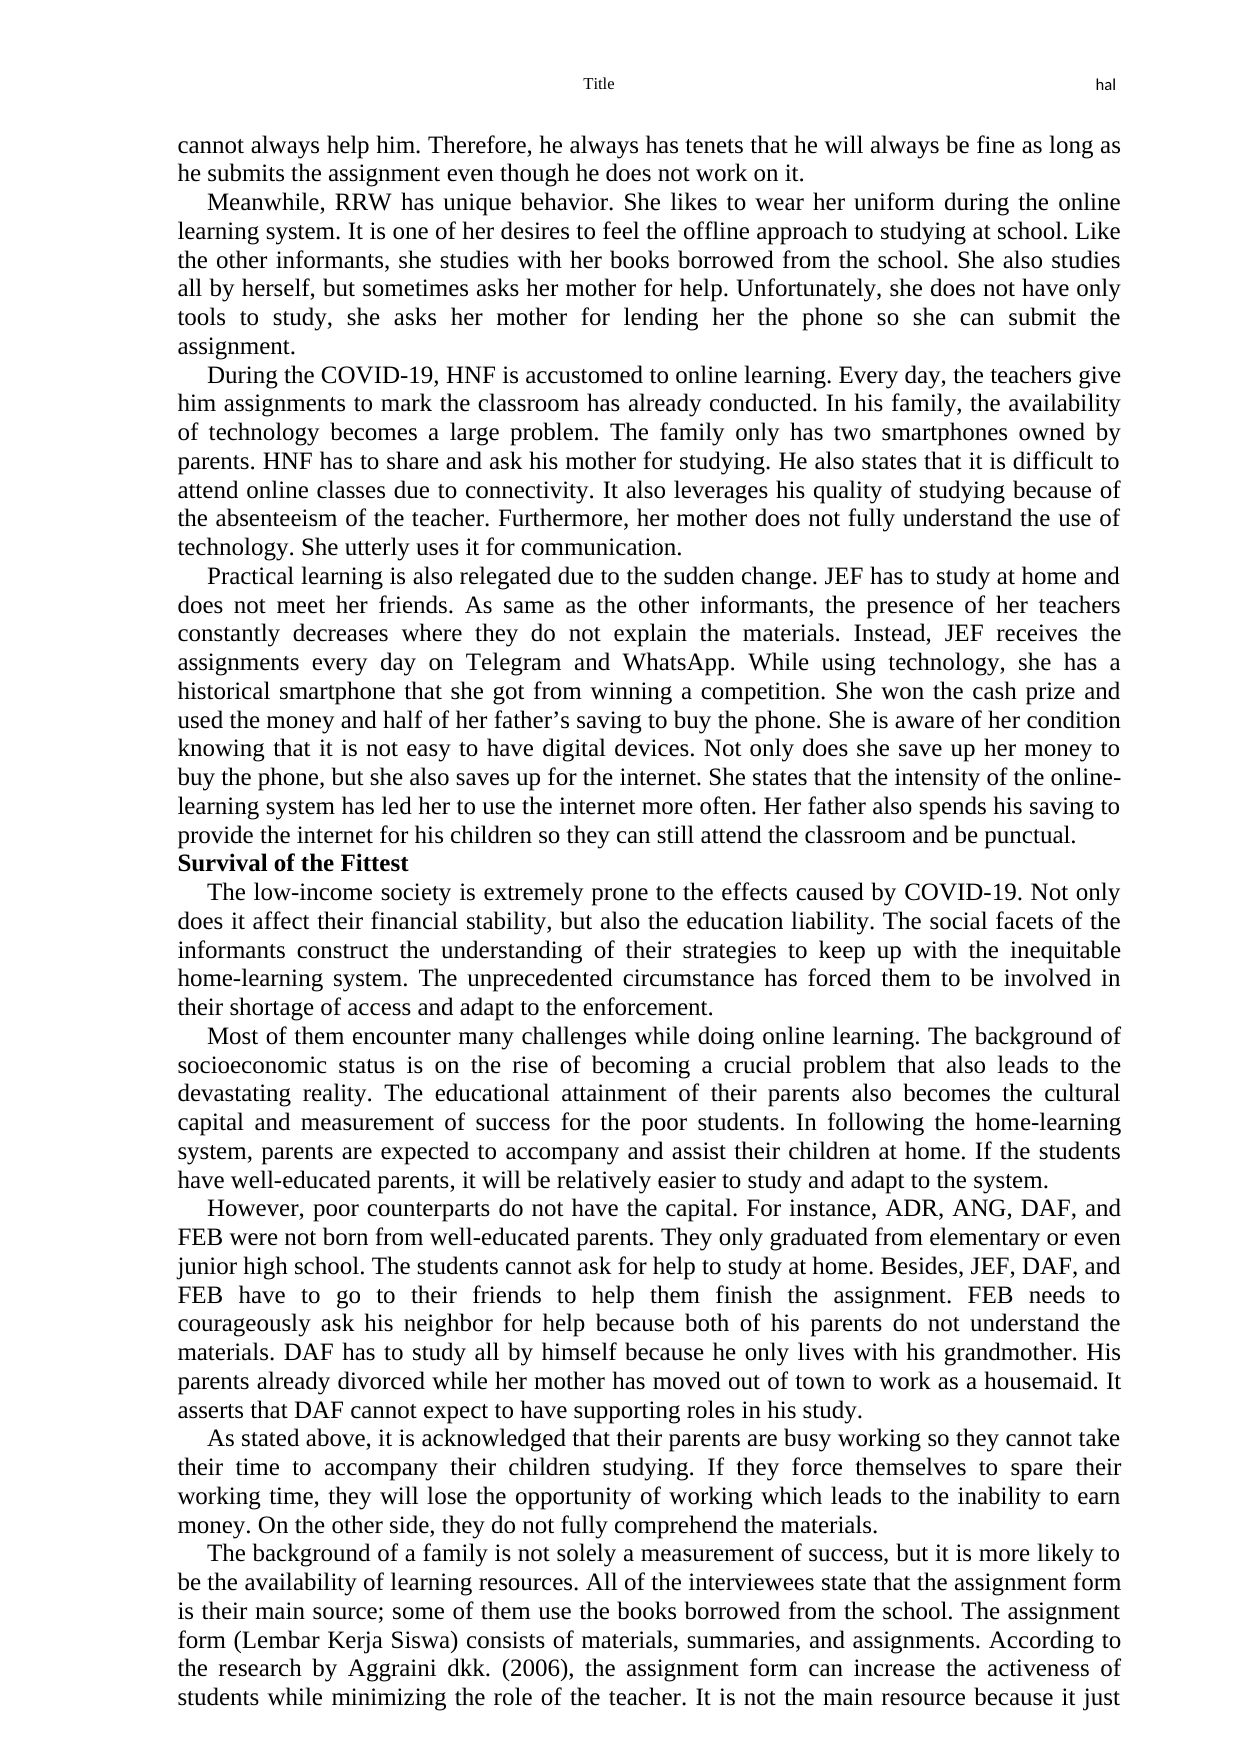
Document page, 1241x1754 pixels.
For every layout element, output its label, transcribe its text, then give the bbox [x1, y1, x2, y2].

text Survival of the Fittest [177, 848, 1122, 877]
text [177, 1538, 1122, 1711]
text Most of them encounter many challenges while doing online learning. The background of socioeconomic status is on the rise of becoming a crucial problem that also leads to the devastating reality. The educational attainment of their parents also becomes the cultural capital and measurement of success for the poor students. In following the home-learning system, parents are expected to accompany and assist their children at home. If the students have well-educated parents, it will be relatively easier to study and adapt to the system. [177, 1021, 1122, 1193]
text As stated above, it is acknowledged that their parents are busy working so they cannot take their time to accompany their children studying. If they force themselves to spare their working time, they will lose the opportunity of working which leads to the inability to earn money. On the other side, they do not fully comprehend the materials. [177, 1423, 1122, 1538]
text However, poor counterparts do not have the capital. For instance, ADR, ANG, DAF, and FEB were not born from well-educated parents. They only graduated from elementary or even junior high school. The students cannot ask for help to study at home. Besides, JEF, DAF, and FEB have to go to their friends to help them finish the assignment. FEB needs to courageously ask his neighbor for help because both of his parents do not understand the materials. DAF has to study all by himself because he only lives with his grandmother. His parents already divorced while her mother has moved out of town to work as a housemaid. It asserts that DAF cannot expect to have supporting roles in his study. [177, 1193, 1122, 1423]
text The low-income society is extremely prone to the effects caused by COVID-19. Not only does it affect their financial stability, but also the education liability. The social facets of the informants construct the understanding of their strategies to keep up with the inequitable home-learning system. The unprecedented circumstance has forced them to be involved in their shortage of access and adapt to the enforcement. [177, 877, 1122, 1021]
text During the COVID-19, HNF is accustomed to online learning. Every day, the teachers give him assignments to mark the classroom has already conducted. In his family, the availability of technology becomes a large problem. The family only has two smartphones owned by parents. HNF has to share and ask his mother for studying. He also states that it is difficult to attend online classes due to connectivity. It also leverages his quality of studying because of the absenteeism of the teacher. Furthermore, her mother does not fully understand the use of technology. She utterly uses it for communication. [177, 360, 1122, 561]
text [177, 130, 1122, 187]
text Practical learning is also relegated due to the sudden change. JEF has to study at home and does not meet her friends. As same as the other informants, the presence of her teachers constantly decreases where they do not explain the materials. Instead, JEF receives the assignments every day on Telegram and WhatsApp. While using technology, she has a historical smartphone that she got from winning a competition. She won the cash prize and used the money and half of her father’s saving to buy the phone. She is aware of her condition knowing that it is not easy to have digital devices. Not only does she save up her money to buy the phone, but she also saves up for the internet. She states that the intensity of the online-learning system has led her to use the internet more often. Her father also spends his saving to provide the internet for his children so they can still attend the classroom and be punctual. [177, 561, 1122, 848]
text Meanwhile, RRW has unique behavior. She likes to wear her uniform during the online learning system. It is one of her desires to feel the offline approach to studying at school. Like the other informants, she studies with her books borrowed from the school. She also studies all by herself, but sometimes asks her mother for help. Unfortunately, she does not have only tools to study, she asks her mother for lending her the phone so she can submit the assignment. [177, 187, 1122, 360]
